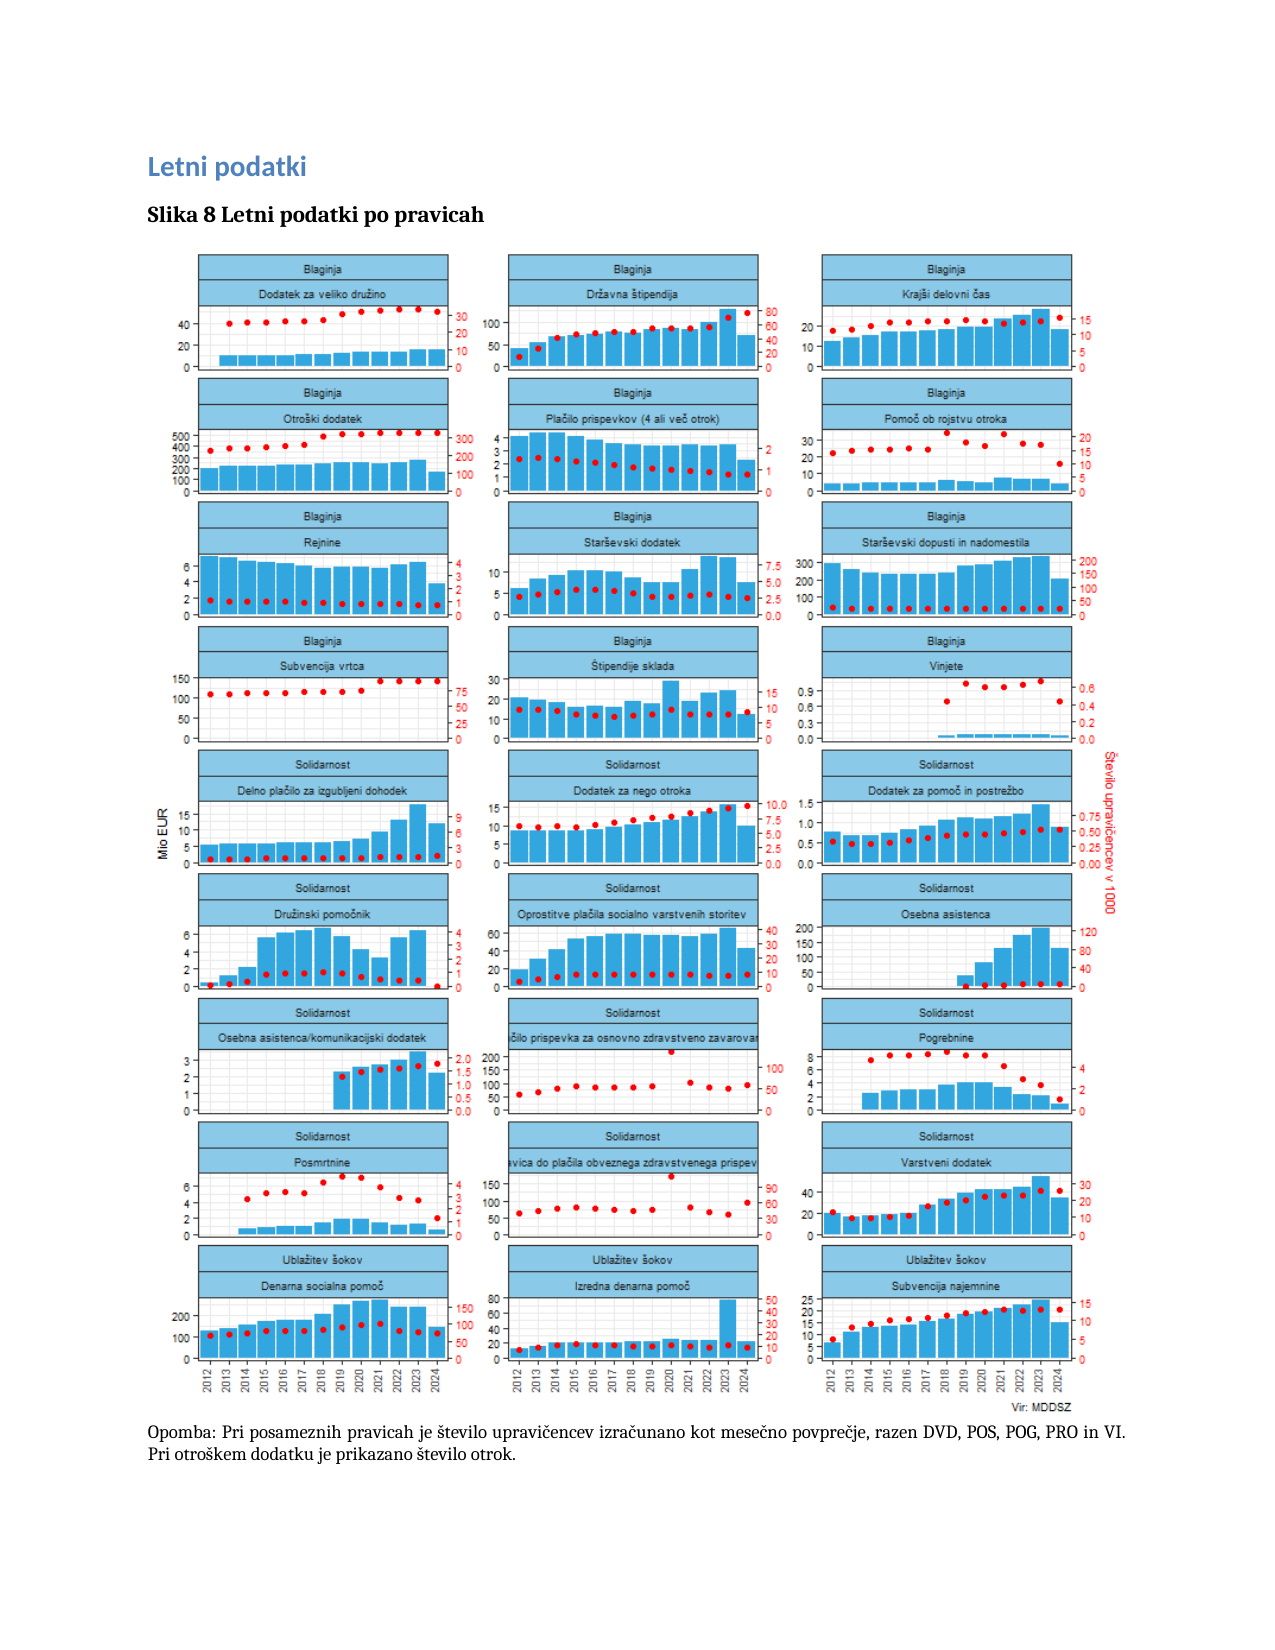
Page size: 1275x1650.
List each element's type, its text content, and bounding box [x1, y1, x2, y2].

text Slika 8 Letni podatki po pravicah [148, 202, 1127, 228]
subtitle Letni podatki [148, 148, 1127, 183]
text Opomba: Pri posameznih pravicah je število upravičencev izračunano kot mesečno povprečje, razen DVD, POS, POG, PRO in VI. Pri otroškem dodatku je prikazano število otrok. [148, 1422, 1127, 1465]
picture [147, 247, 1127, 1422]
